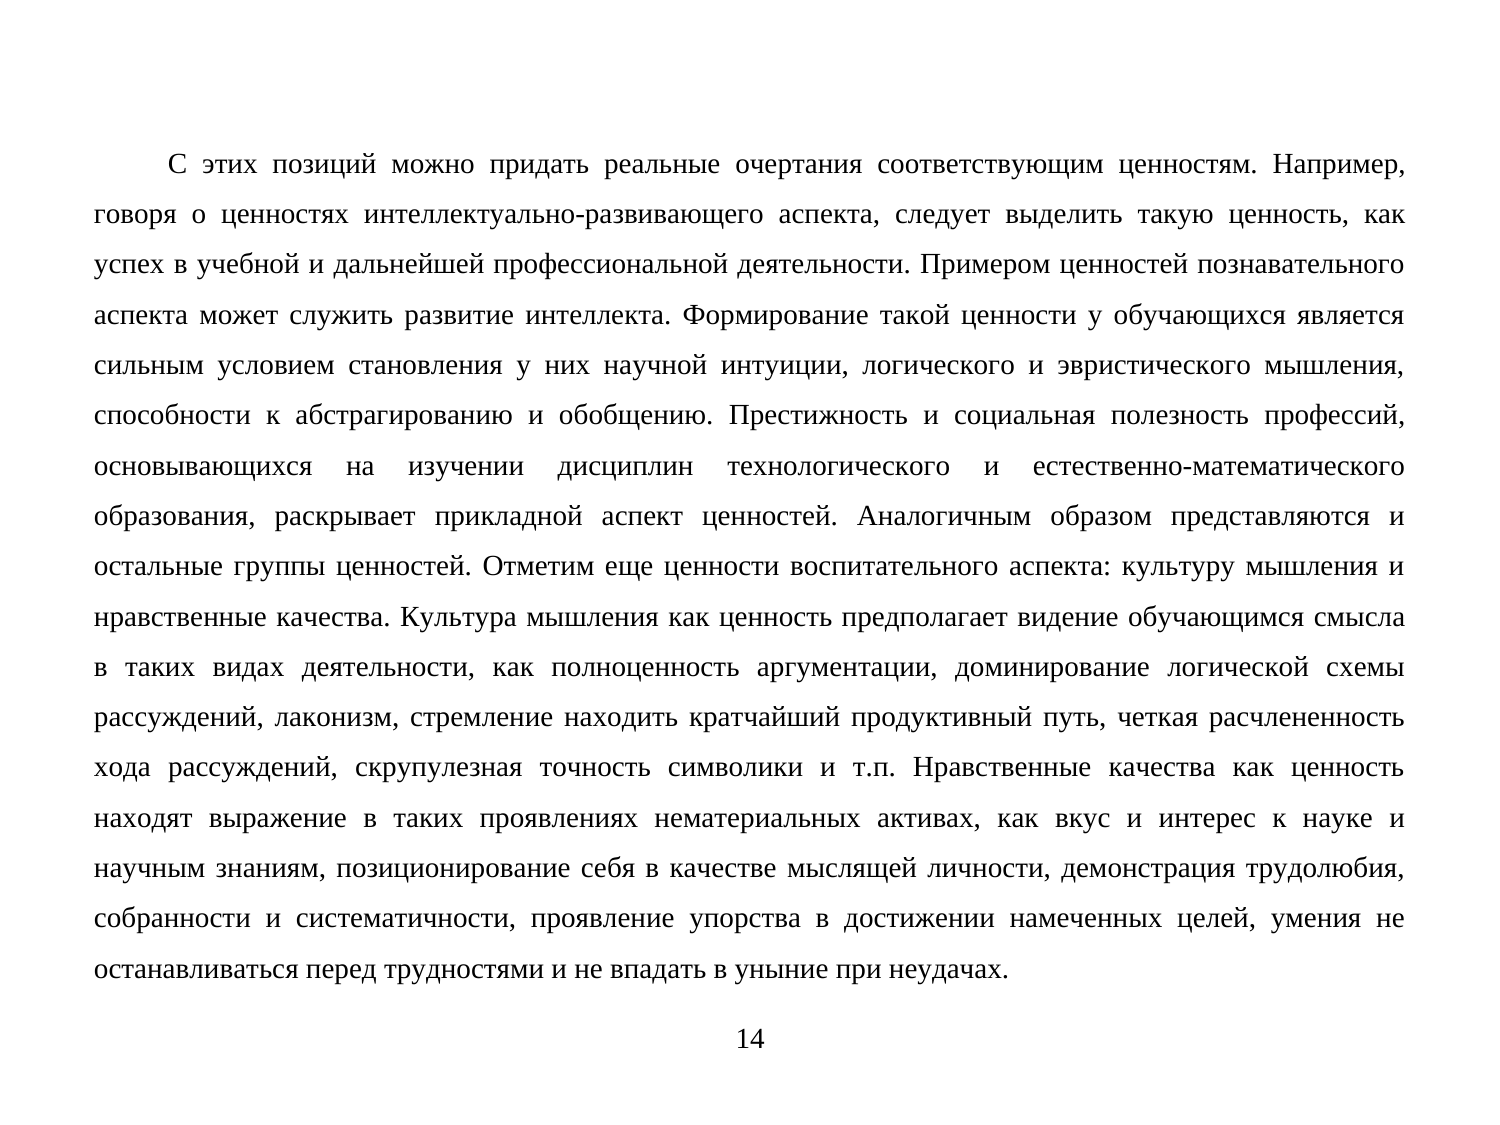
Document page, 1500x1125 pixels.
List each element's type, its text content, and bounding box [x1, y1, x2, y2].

text С этих позиций можно придать реальные очертания соответствующим ценностям. Например, говоря о ценностях интеллектуально-развивающего аспекта, следует выделить такую ценность, как успех в учебной и дальнейшей профессиональной деятельности. Примером ценностей познавательного аспекта может служить развитие интеллекта. Формирование такой ценности у обучающихся является сильным условием становления у них научной интуиции, логического и эвристического мышления, способности к абстрагированию и обобщению. Престижность и социальная полезность профессий, основывающихся на изучении дисциплин технологического и естественно-математического образования, раскрывает прикладной аспект ценностей. Аналогичным образом представляются и остальные группы ценностей. Отметим еще ценности воспитательного аспекта: культуру мышления и нравственные качества. Культура мышления как ценность предполагает видение обучающимся смысла в таких видах деятельности, как полноценность аргументации, доминирование логической схемы рассуждений, лаконизм, стремление находить кратчайший продуктивный путь, четкая расчлененность хода рассуждений, скрупулезная точность символики и т.п. Нравственные качества как ценность находят выражение в таких проявлениях нематериальных активах, как вкус и интерес к науке и научным знаниям, позиционирование себя в качестве мыслящей личности, демонстрация трудолюбия, собранности и систематичности, проявление упорства в достижении намеченных целей, умения не останавливаться перед трудностями и не впадать в уныние при неудачах. [94, 146, 1406, 984]
